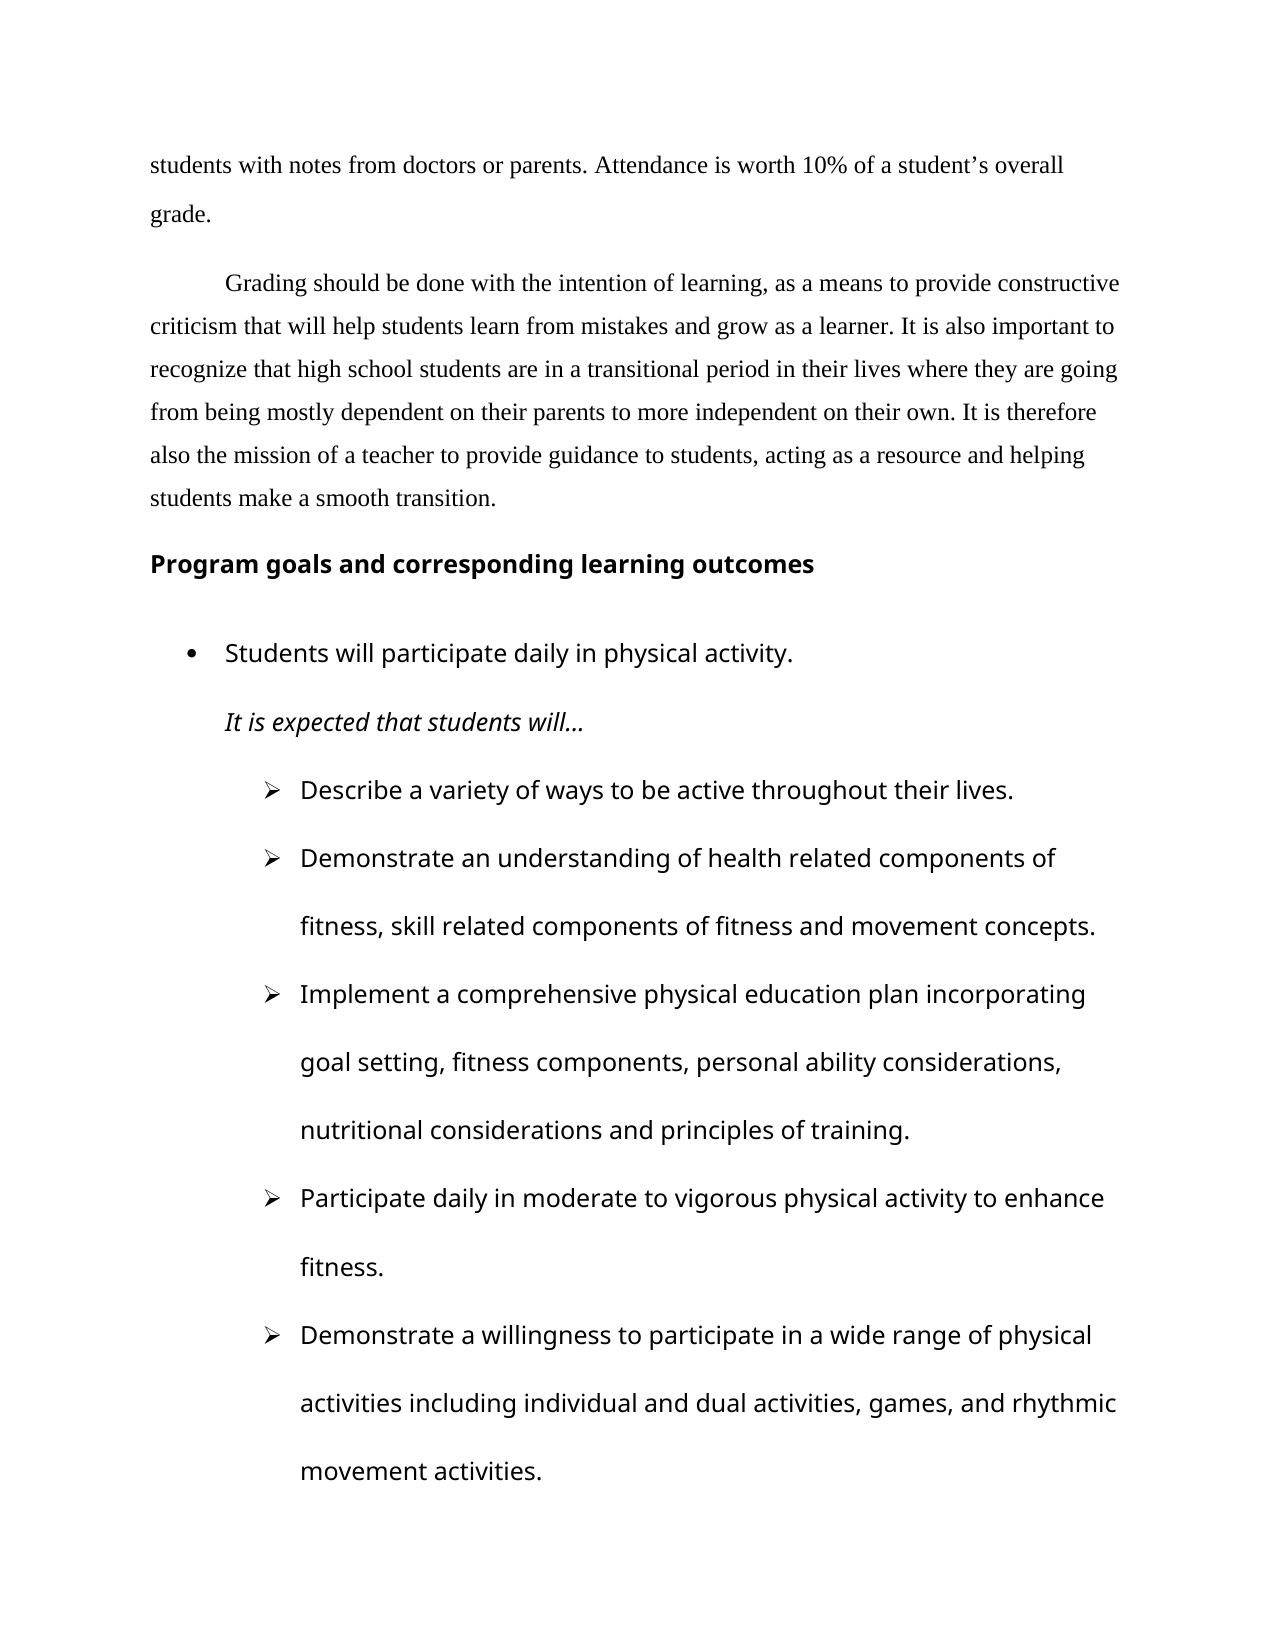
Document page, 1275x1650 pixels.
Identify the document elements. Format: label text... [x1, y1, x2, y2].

list Participate daily in moderate to vigorous physical activity to enhance fitness. [262, 1181, 1125, 1283]
list Describe a variety of ways to be active throughout their lives. [262, 772, 1125, 806]
text Grading should be done with the intention of learning, as a means to provide constructive criticism that will help students learn from mistakes and grow as a learner. It is also important to recognize that high school students are in a transitional period in their lives where they are going from being mostly dependent on their parents to more independent on their own. It is therefore also the mission of a teacher to provide guidance to students, acting as a resource and helping students make a smooth transition. [150, 268, 1125, 512]
list Students will participate daily in physical activity. [187, 636, 1125, 670]
list Demonstrate a willingness to participate in a wide range of physical activities including individual and dual activities, games, and rhythmic movement activities. [262, 1317, 1125, 1488]
list It is expected that students will... [225, 704, 1125, 738]
text Program goals and corresponding learning outcomes [150, 547, 1125, 581]
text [150, 150, 1125, 230]
list Demonstrate an understanding of health related components of fitness, skill related components of fitness and movement concepts. [262, 841, 1125, 943]
list Implement a comprehensive physical education plan incorporating goal setting, fitness components, personal ability considerations, nutritional considerations and principles of training. [262, 977, 1125, 1147]
